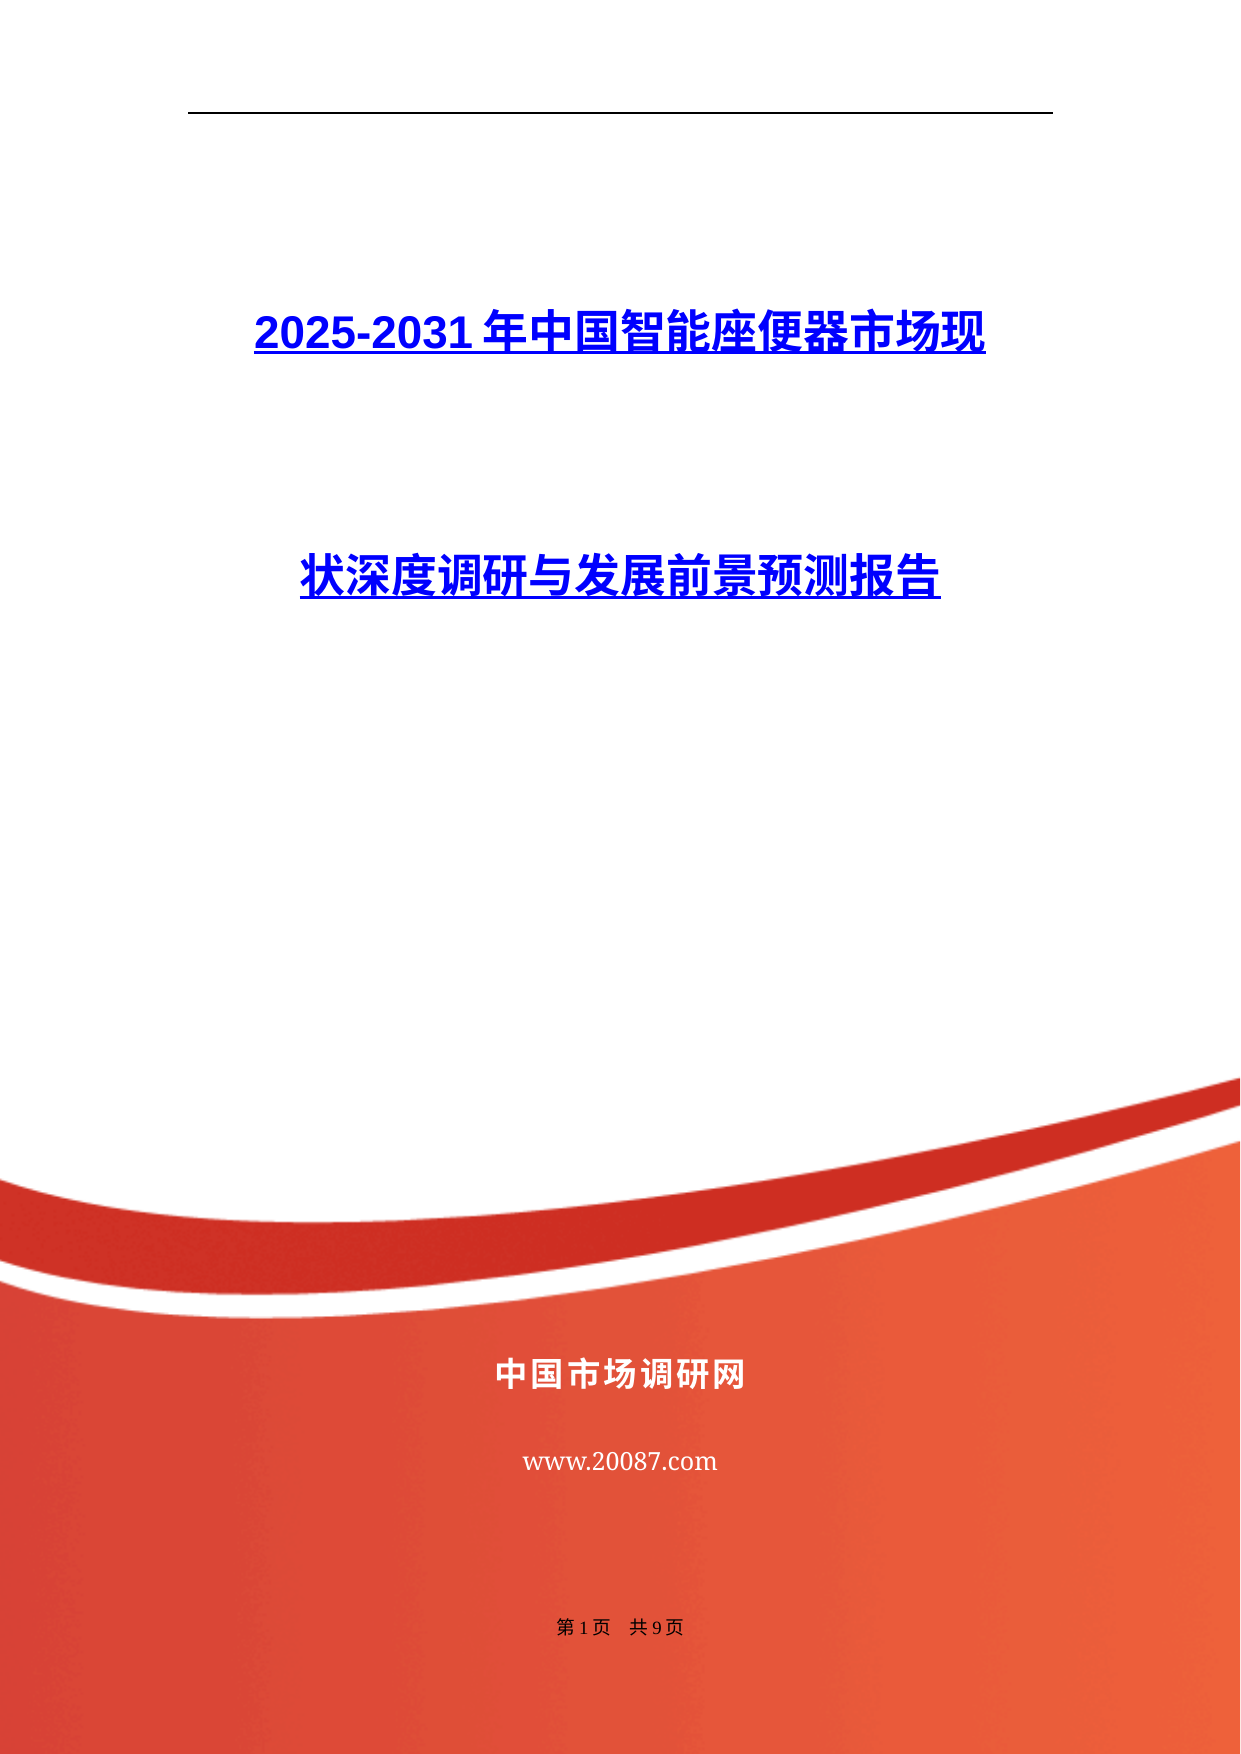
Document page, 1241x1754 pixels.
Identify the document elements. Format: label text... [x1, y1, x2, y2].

subtitle 中国市场调研网 [187, 1339, 1053, 1404]
text www.20087.com [187, 1428, 1053, 1493]
picture [0, 1006, 1241, 1754]
table_header 2025-2031年中国智能座便器市场现状深度调研与发展前景预测报告 [188, 207, 1053, 773]
